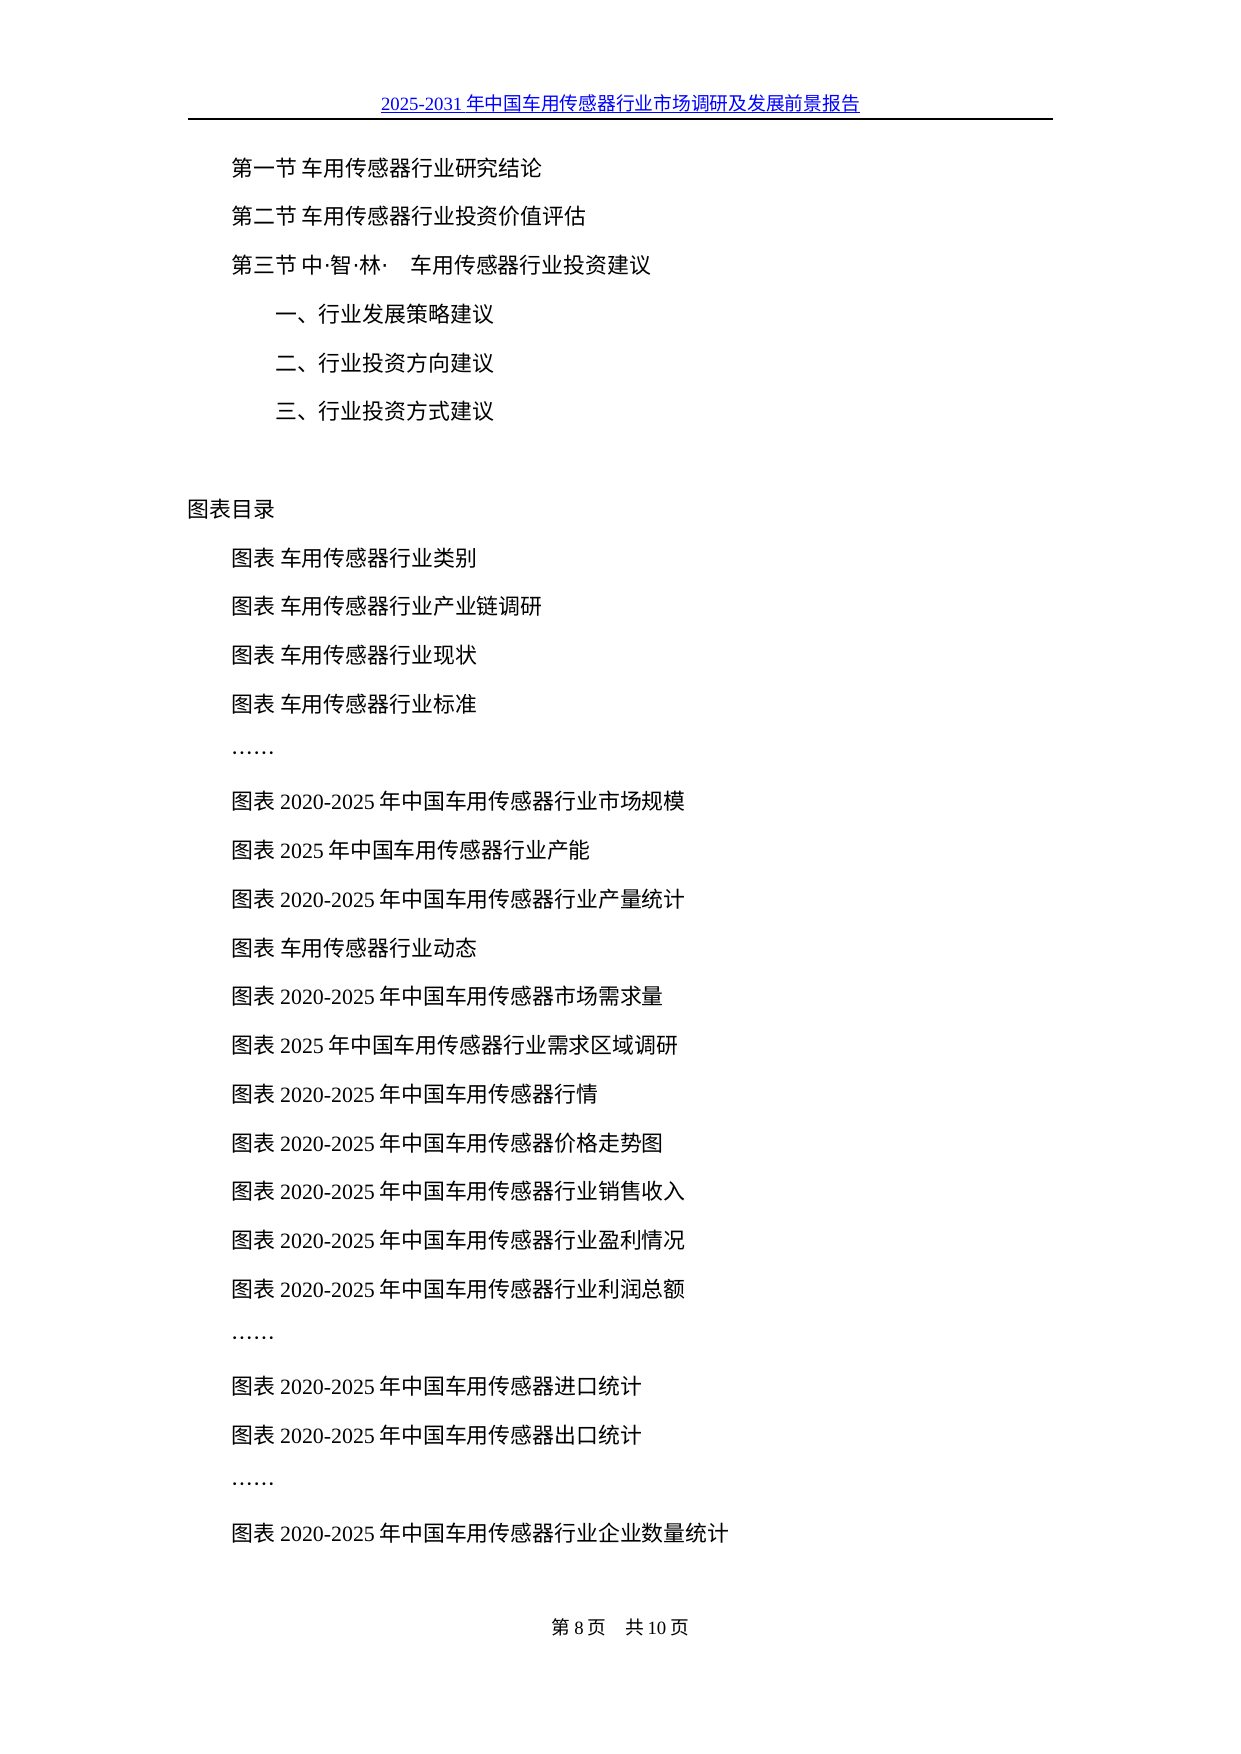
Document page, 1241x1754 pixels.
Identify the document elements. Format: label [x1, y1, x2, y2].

text [187, 150, 1053, 1548]
